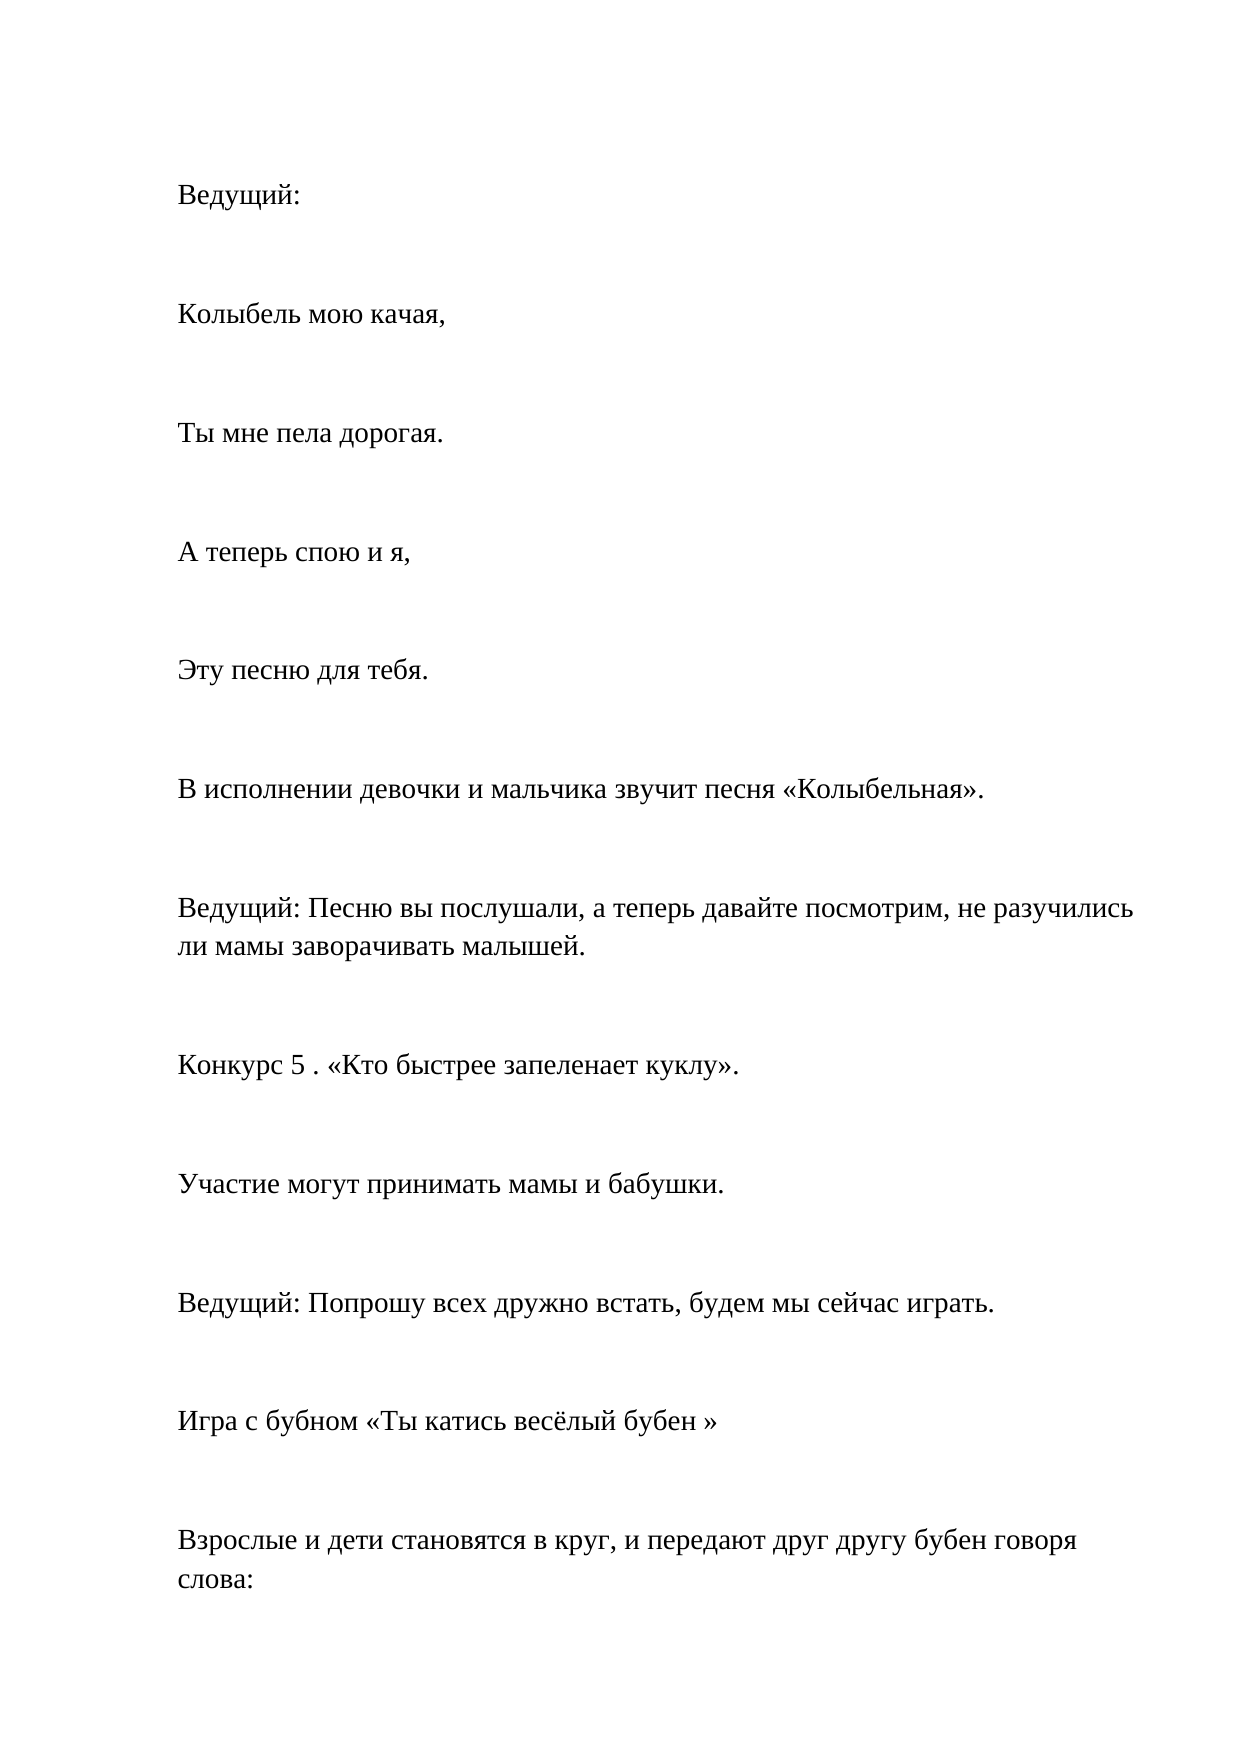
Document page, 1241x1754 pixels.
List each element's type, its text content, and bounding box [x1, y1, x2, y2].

text Эту песню для тебя. [177, 652, 1152, 686]
text Ведущий: Песню вы послушали, а теперь давайте посмотрим, не разучились ли мамы заворачивать малышей. [177, 890, 1152, 962]
text Ведущий: [177, 177, 1152, 211]
text Игра с бубном «Ты катись весёлый бубен » [177, 1403, 1152, 1437]
text Конкурс 5 . «Кто быстрее запеленает куклу». [177, 1047, 1152, 1081]
text Колыбель мою качая, [177, 296, 1152, 330]
text В исполнении девочки и мальчика звучит песня «Колыбельная». [177, 771, 1152, 805]
text А теперь спою и я, [177, 534, 1152, 567]
text Взрослые и дети становятся в круг, и передают друг другу бубен говоря слова: [177, 1522, 1152, 1594]
text Ведущий: Попрошу всех дружно встать, будем мы сейчас играть. [177, 1285, 1152, 1318]
text Участие могут принимать мамы и бабушки. [177, 1166, 1152, 1199]
text Ты мне пела дорогая. [177, 415, 1152, 448]
